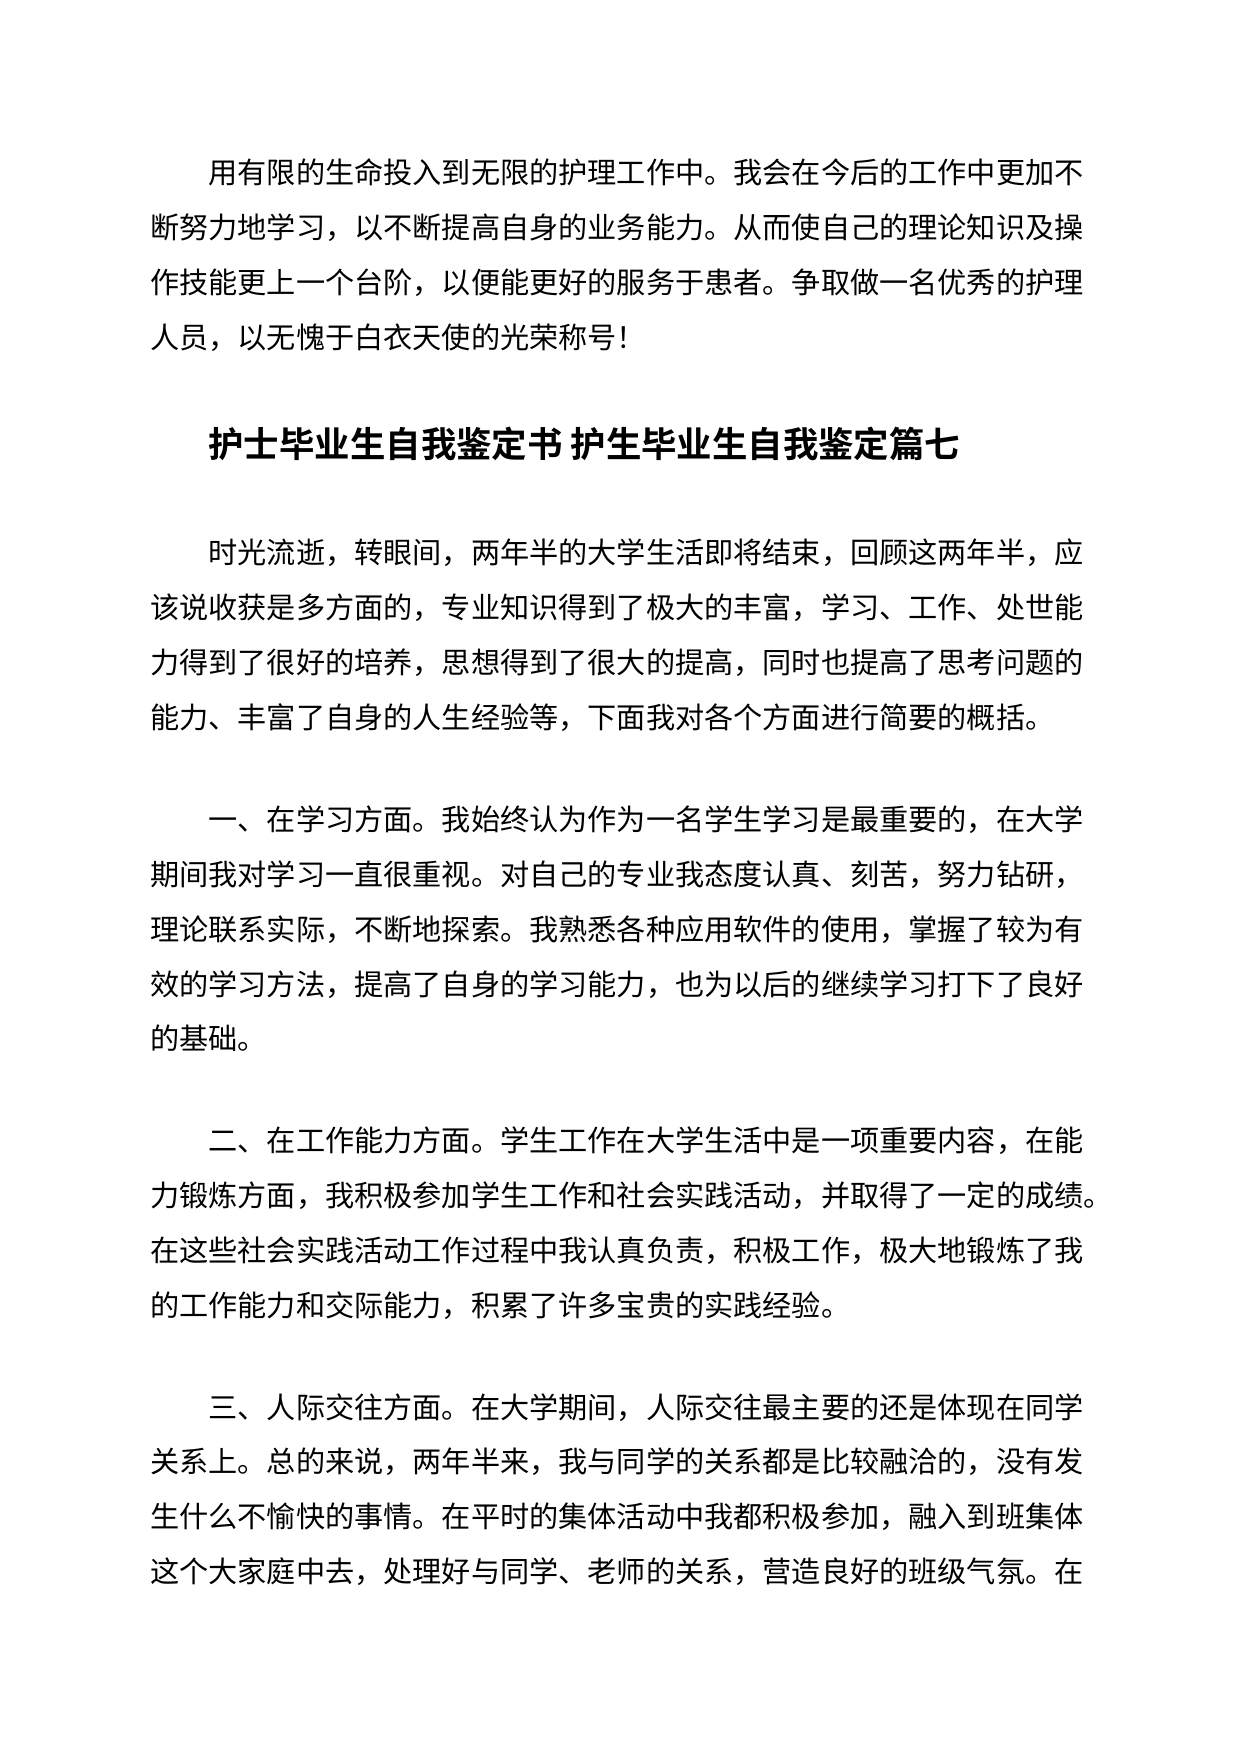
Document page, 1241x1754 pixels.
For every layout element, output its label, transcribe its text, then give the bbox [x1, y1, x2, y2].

text 一、在学习方面。我始终认为作为一名学生学习是最重要的，在大学期间我对学习一直很重视。对自己的专业我态度认真、刻苦，努力钻研，理论联系实际，不断地探索。我熟悉各种应用软件的使用，掌握了较为有效的学习方法，提高了自身的学习能力，也为以后的继续学习打下了良好的基础。 [150, 796, 1090, 1058]
text 时光流逝，转眼间，两年半的大学生活即将结束，回顾这两年半，应该说收获是多方面的，专业知识得到了极大的丰富，学习、工作、处世能力得到了很好的培养，思想得到了很大的提高，同时也提高了思考问题的能力、丰富了自身的人生经验等，下面我对各个方面进行简要的概括。 [150, 530, 1090, 737]
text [150, 1384, 1090, 1591]
text 护士毕业生自我鉴定书 护生毕业生自我鉴定篇七 [150, 416, 1090, 468]
text 二、在工作能力方面。学生工作在大学生活中是一项重要内容，在能力锻炼方面，我积极参加学生工作和社会实践活动，并取得了一定的成绩。在这些社会实践活动工作过程中我认真负责，积极工作，极大地锻炼了我的工作能力和交际能力，积累了许多宝贵的实践经验。 [150, 1118, 1090, 1325]
text 用有限的生命投入到无限的护理工作中。我会在今后的工作中更加不断努力地学习，以不断提高自身的业务能力。从而使自己的理论知识及操作技能更上一个台阶，以便能更好的服务于患者。争取做一名优秀的护理人员，以无愧于白衣天使的光荣称号！ [150, 150, 1090, 357]
